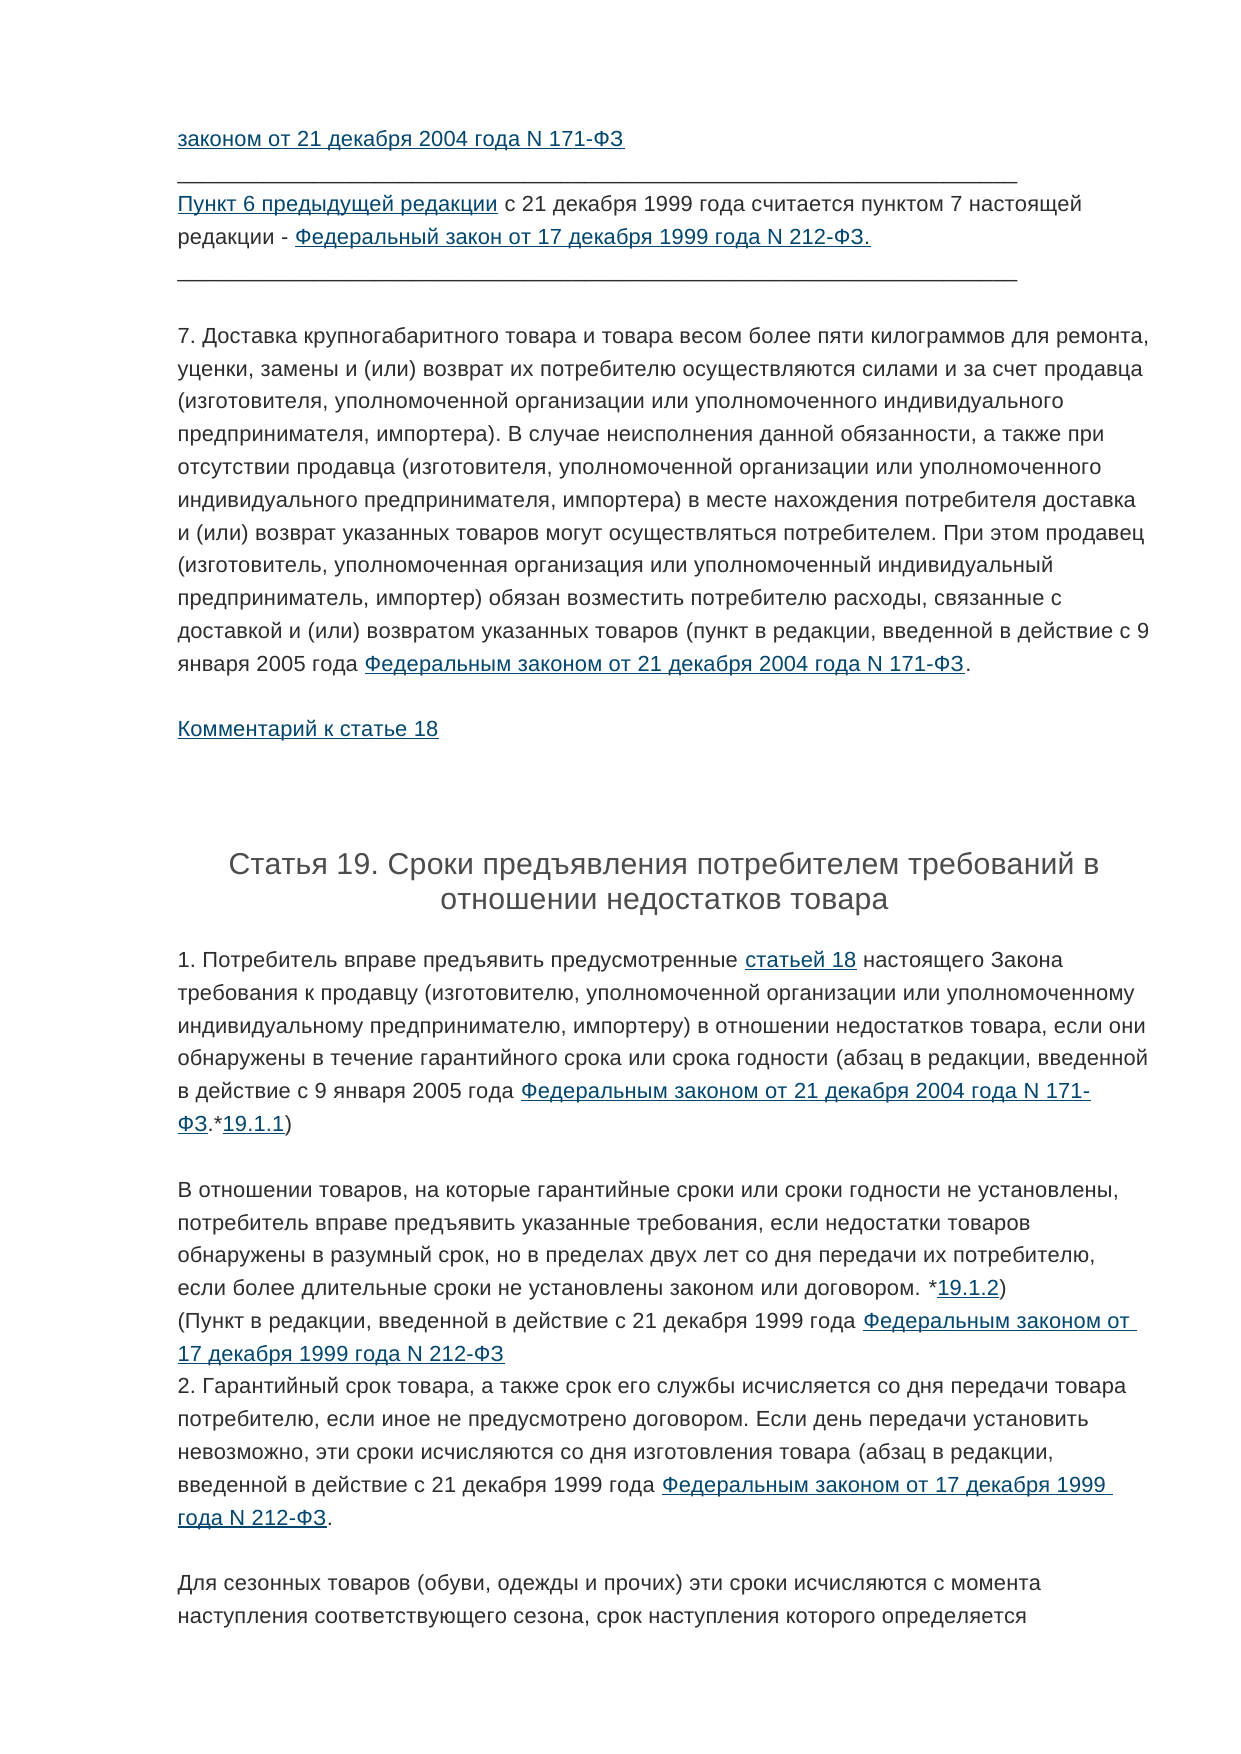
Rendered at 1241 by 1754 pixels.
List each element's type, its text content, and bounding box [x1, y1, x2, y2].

text Статья 19. Сроки предъявления потребителем требований в отношении недостатков товара [177, 846, 1152, 916]
text 7. Доставка крупногабаритного товара и товара весом более пяти килограммов для ремонта, уценки, замены и (или) возврат их потребителю осуществляются силами и за счет продавца (изготовителя, уполномоченной организации или уполномоченного индивидуального предпринимателя, импортера). В случае неисполнения данной обязанности, а также при отсутствии продавца (изготовителя, уполномоченной организации или уполномоченного индивидуального предпринимателя, импортера) в месте нахождения потребителя доставка и (или) возврат указанных товаров могут осуществляться потребителем. При этом продавец (изготовитель, уполномоченная организация или уполномоченный индивидуальный предприниматель, импортер) обязан возместить потребителю расходы, связанные с доставкой и (или) возвратом указанных товаров (пункт в редакции, введенной в действие с 9 января 2005 года Федеральным законом от 21 декабря 2004 года N 171-ФЗ. Комментарий к статье 18 [177, 315, 1152, 807]
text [177, 118, 1152, 315]
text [177, 1366, 1152, 1628]
text 1. Потребитель вправе предъявить предусмотренные статьей 18 настоящего Закона требования к продавцу (изготовителю, уполномоченной организации или уполномоченному индивидуальному предпринимателю, импортеру) в отношении недостатков товара, если они обнаружены в течение гарантийного срока или срока годности (абзац в редакции, введенной в действие с 9 января 2005 года Федеральным законом от 21 декабря 2004 года N 171-ФЗ.*19.1.1) В отношении товаров, на которые гарантийные сроки или сроки годности не установлены, потребитель вправе предъявить указанные требования, если недостатки товаров обнаружены в разумный срок, но в пределах двух лет со дня передачи их потребителю, если более длительные сроки не установлены законом или договором. *19.1.2) (Пункт в редакции, введенной в действие с 21 декабря 1999 года Федеральным законом от 17 декабря 1999 года N 212-ФЗ [177, 939, 1152, 1366]
